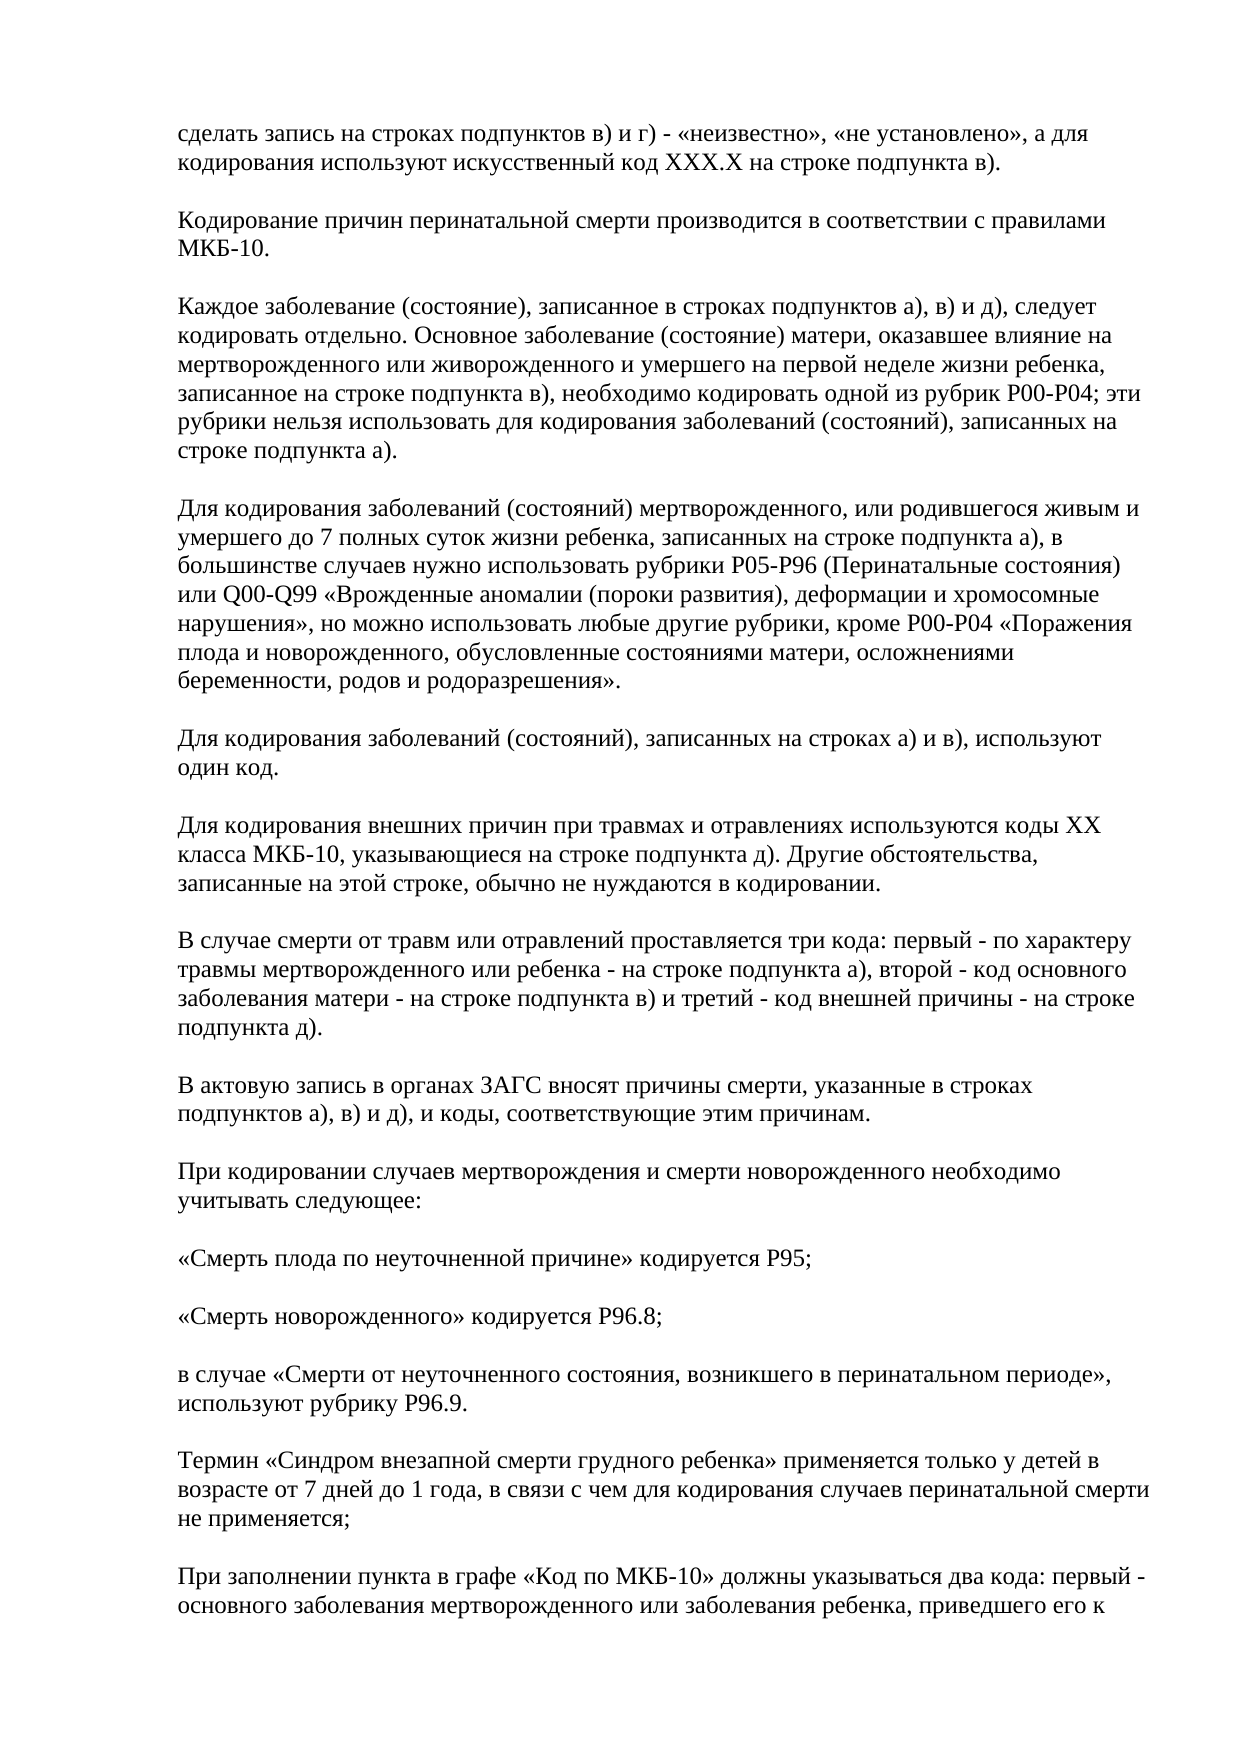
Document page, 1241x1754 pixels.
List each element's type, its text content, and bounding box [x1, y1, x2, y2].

text Термин «Синдром внезапной смерти грудного ребенка» применяется только у детей в возрасте от 7 дней до 1 года, в связи с чем для кодирования случаев перинатальной смерти не применяется; [177, 1446, 1152, 1532]
text В актовую запись в органах ЗАГС вносят причины смерти, указанные в строках подпунктов а), в) и д), и коды, соответствующие этим причинам. [177, 1070, 1152, 1127]
text в случае «Смерти от неуточненного состояния, возникшего в перинатальном периоде», используют рубрику Р96.9. [177, 1359, 1152, 1416]
text «Смерть новорожденного» кодируется Р96.8; [177, 1301, 1152, 1330]
text Каждое заболевание (состояние), записанное в строках подпунктов а), в) и д), следует кодировать отдельно. Основное заболевание (состояние) матери, оказавшее влияние на мертворожденного или живорожденного и умершего на первой неделе жизни ребенка, записанное на строке подпункта в), необходимо кодировать одной из рубрик Р00-Р04; эти рубрики нельзя использовать для кодирования заболеваний (состояний), записанных на строке подпункта а). [177, 291, 1152, 464]
text Для кодирования внешних причин при травмах и отравлениях используются коды XX класса МКБ-10, указывающиеся на строке подпункта д). Другие обстоятельства, записанные на этой строке, обычно не нуждаются в кодировании. [177, 810, 1152, 896]
text В случае смерти от травм или отравлений проставляется три кода: первый - по характеру травмы мертворожденного или ребенка - на строке подпункта а), второй - код основного заболевания матери - на строке подпункта в) и третий - код внешней причины - на строке подпункта д). [177, 926, 1152, 1041]
text Для кодирования заболеваний (состояний) мертворожденного, или родившегося живым и умершего до 7 полных суток жизни ребенка, записанных на строке подпункта а), в большинстве случаев нужно использовать рубрики Р05-Р96 (Перинатальные состояния) или Q00-Q99 «Врожденные аномалии (пороки развития), деформации и хромосомные нарушения», но можно использовать любые другие рубрики, кроме Р00-Р04 «Поражения плода и новорожденного, обусловленные состояниями матери, осложнениями беременности, родов и родоразрешения». [177, 493, 1152, 694]
text Кодирование причин перинатальной смерти производится в соответствии с правилами МКБ-10. [177, 205, 1152, 262]
text «Смерть плода по неуточненной причине» кодируется Р95; [177, 1243, 1152, 1272]
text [177, 118, 1152, 176]
text Для кодирования заболеваний (состояний), записанных на строках а) и в), используют один код. [177, 723, 1152, 781]
text При кодировании случаев мертворождения и смерти новорожденного необходимо учитывать следующее: [177, 1156, 1152, 1214]
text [177, 1561, 1152, 1618]
